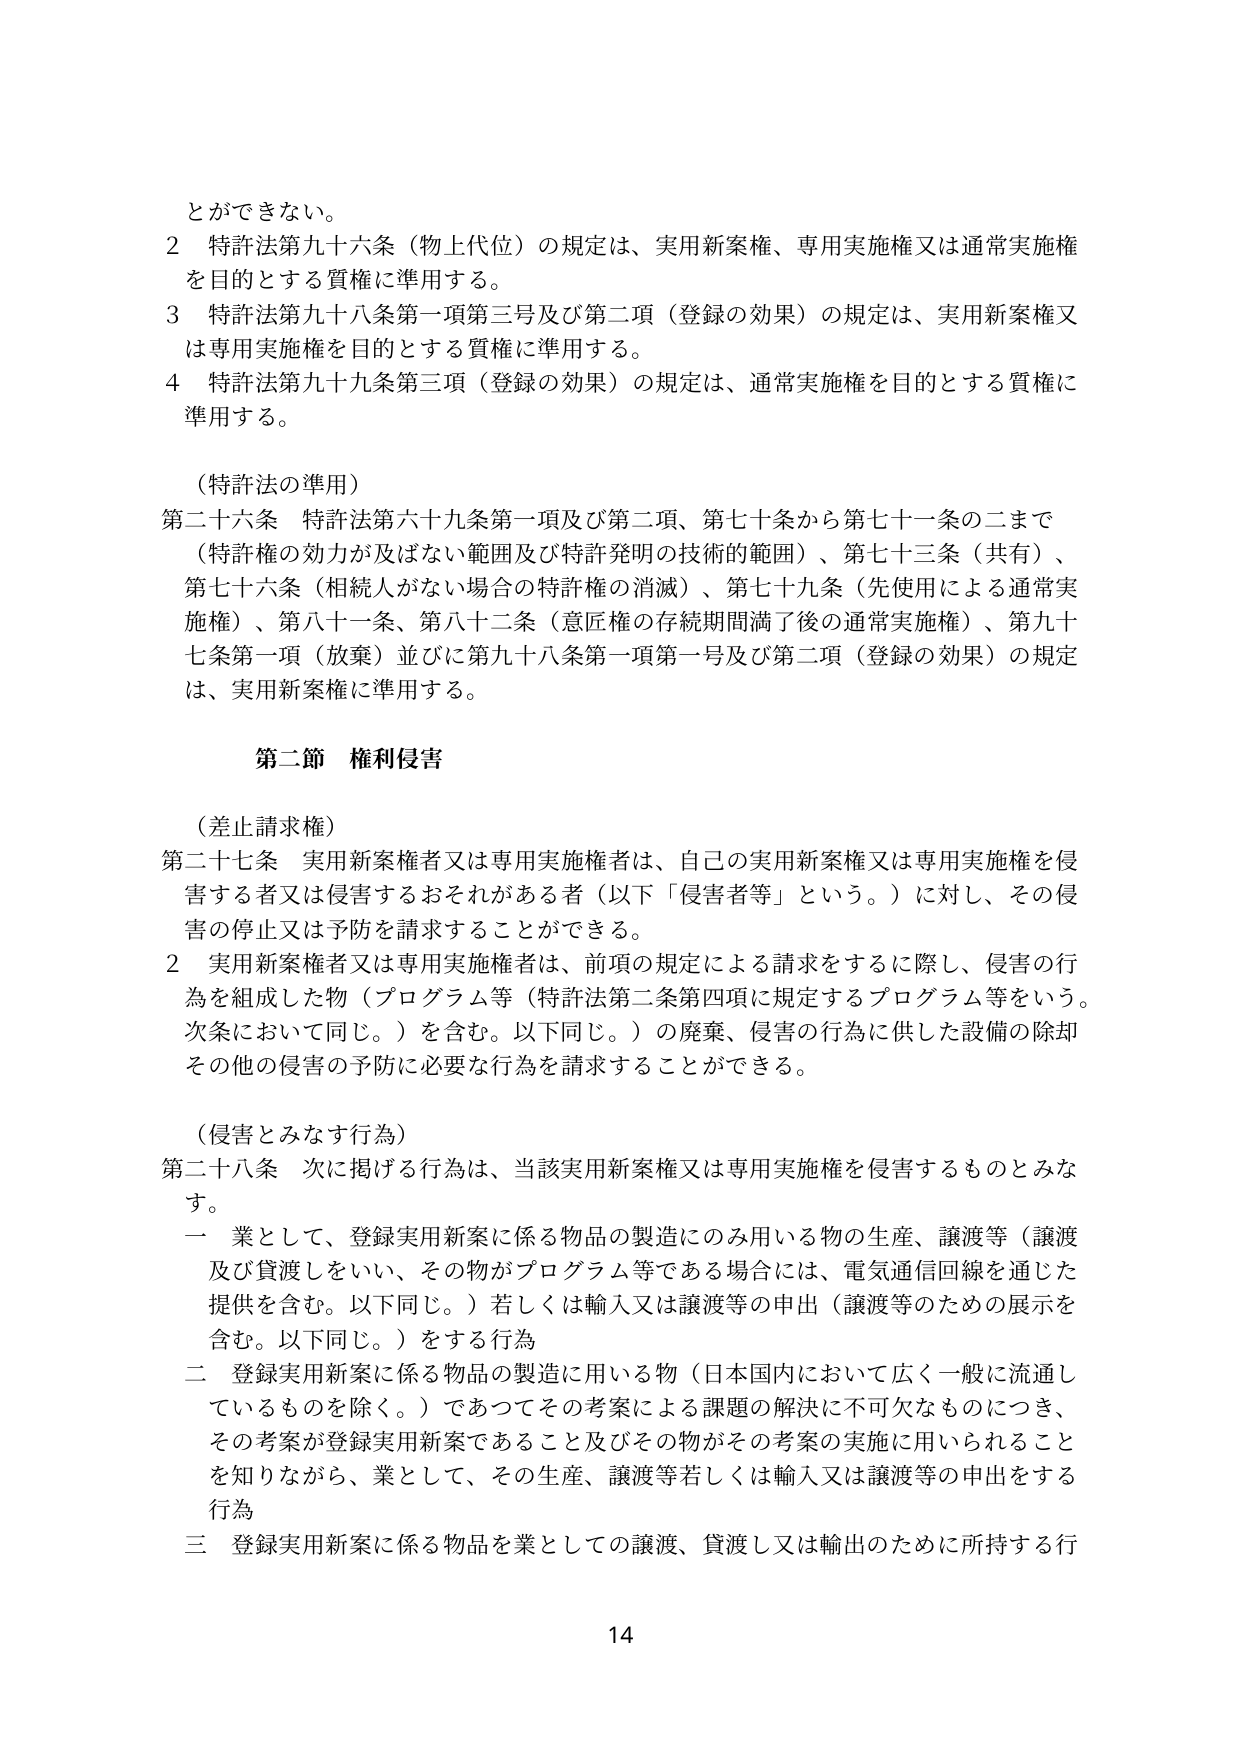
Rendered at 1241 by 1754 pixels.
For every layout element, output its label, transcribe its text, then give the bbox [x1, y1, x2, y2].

text （特許法の準用） [184, 467, 1079, 501]
text ４ 特許法第九十九条第三項（登録の効果）の規定は、通常実施権を目的とする質権に準用する。 [161, 364, 1079, 433]
text （差止請求権） [184, 809, 1079, 843]
text ２ 特許法第九十六条（物上代位）の規定は、実用新案権、専用実施権又は通常実施権を目的とする質権に準用する。 [161, 228, 1079, 296]
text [184, 1526, 1079, 1560]
text 第二節 権利侵害 [253, 740, 1079, 774]
text 第二十七条 実用新案権者又は専用実施権者は、自己の実用新案権又は専用実施権を侵害する者又は侵害するおそれがある者（以下「侵害者等」という。）に対し、その侵害の停止又は予防を請求することができる。 [161, 843, 1079, 945]
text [161, 194, 1079, 228]
text 一 業として、登録実用新案に係る物品の製造にのみ用いる物の生産、譲渡等（譲渡及び貸渡しをいい、その物がプログラム等である場合には、電気通信回線を通じた提供を含む。以下同じ。）若しくは輸入又は譲渡等の申出（譲渡等のための展示を含む。以下同じ。）をする行為 [184, 1219, 1079, 1355]
text 二 登録実用新案に係る物品の製造に用いる物（日本国内において広く一般に流通しているものを除く。）であつてその考案による課題の解決に不可欠なものにつき、その考案が登録実用新案であること及びその物がその考案の実施に用いられることを知りながら、業として、その生産、譲渡等若しくは輸入又は譲渡等の申出をする行為 [184, 1355, 1079, 1526]
text 第二十八条 次に掲げる行為は、当該実用新案権又は専用実施権を侵害するものとみなす。 [161, 1150, 1079, 1219]
text 第二十六条 特許法第六十九条第一項及び第二項、第七十条から第七十一条の二まで（特許権の効力が及ばない範囲及び特許発明の技術的範囲）、第七十三条（共有）、第七十六条（相続人がない場合の特許権の消滅）、第七十九条（先使用による通常実施権）、第八十一条、第八十二条（意匠権の存続期間満了後の通常実施権）、第九十七条第一項（放棄）並びに第九十八条第一項第一号及び第二項（登録の効果）の規定は、実用新案権に準用する。 [161, 501, 1079, 706]
text ２ 実用新案権者又は専用実施権者は、前項の規定による請求をするに際し、侵害の行為を組成した物（プログラム等（特許法第二条第四項に規定するプログラム等をいう。次条において同じ。）を含む。以下同じ。）の廃棄、侵害の行為に供した設備の除却その他の侵害の予防に必要な行為を請求することができる。 [161, 945, 1079, 1082]
text （侵害とみなす行為） [184, 1116, 1079, 1150]
text ３ 特許法第九十八条第一項第三号及び第二項（登録の効果）の規定は、実用新案権又は専用実施権を目的とする質権に準用する。 [161, 296, 1079, 364]
